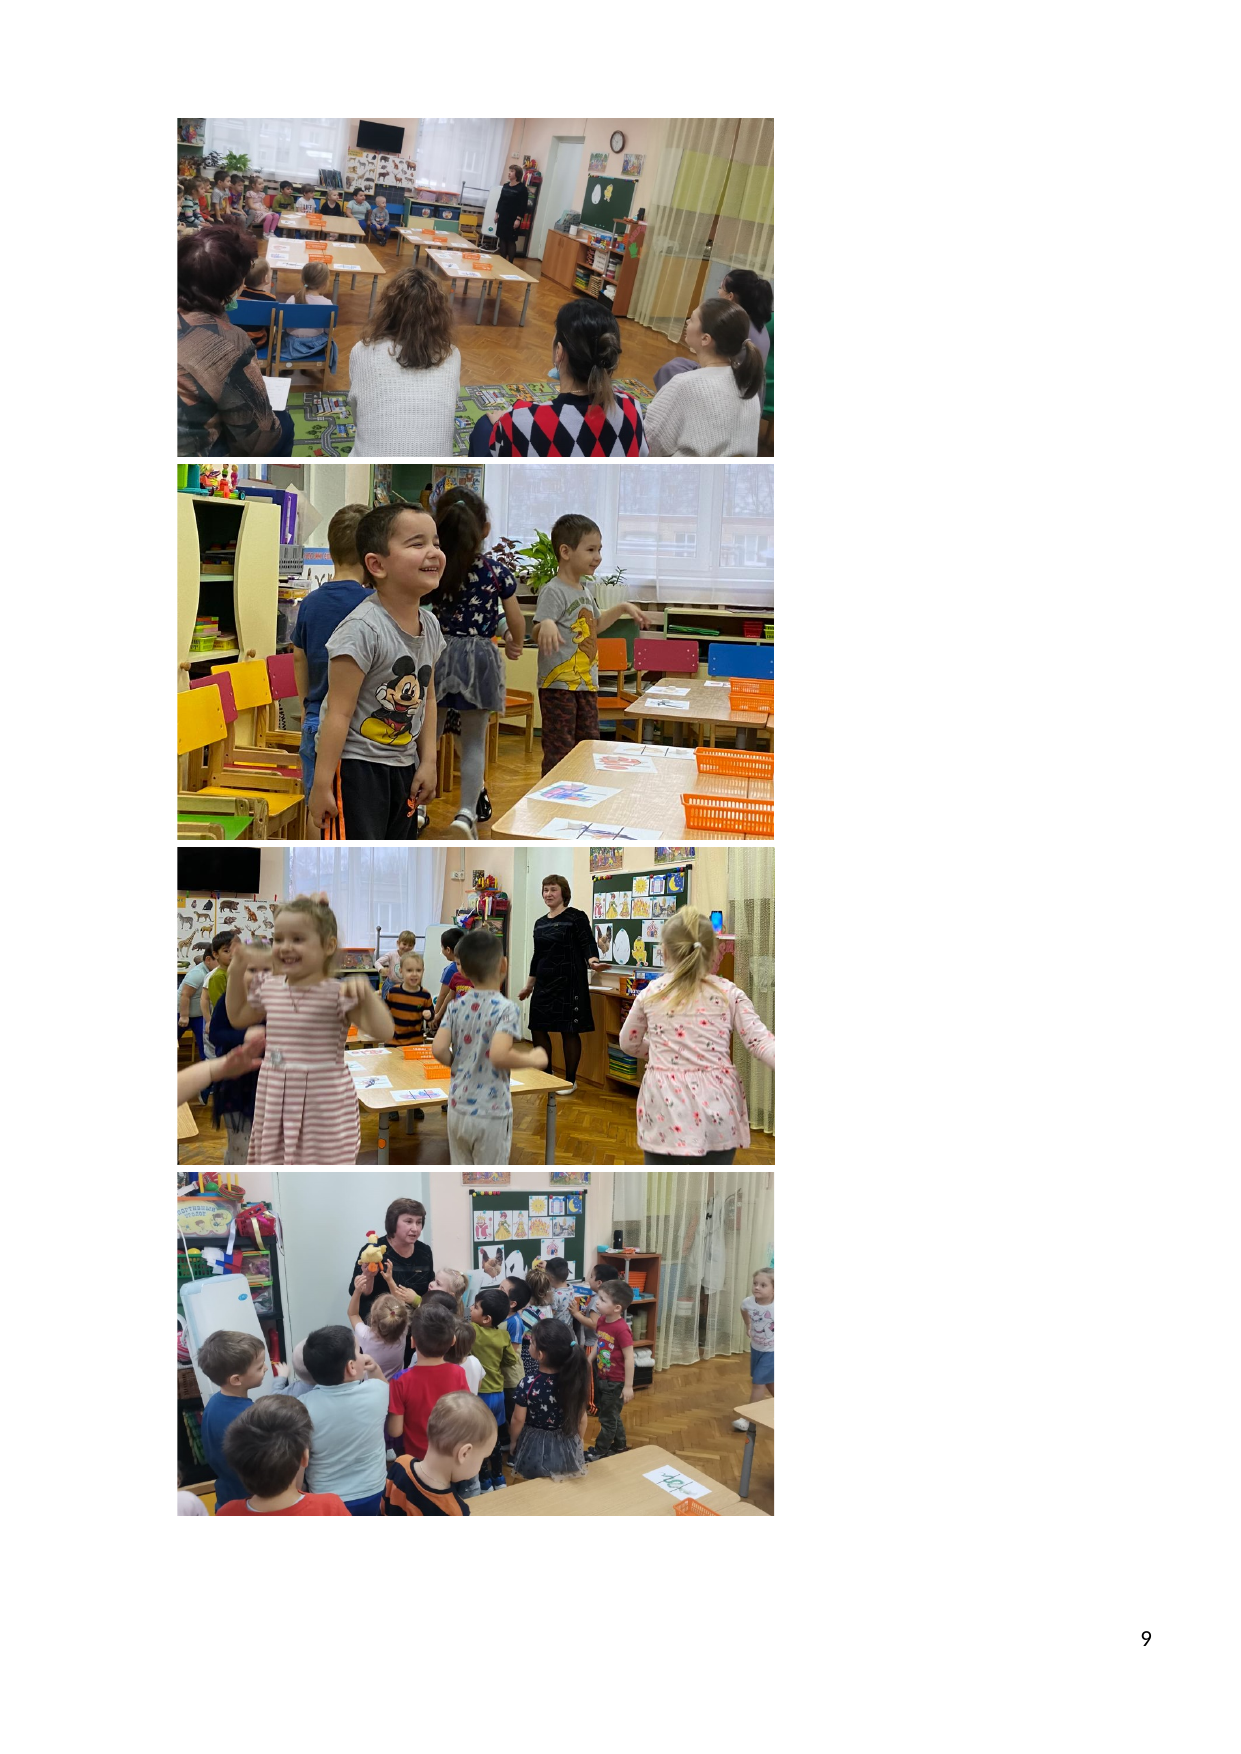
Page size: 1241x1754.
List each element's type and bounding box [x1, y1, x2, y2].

picture [177, 464, 774, 840]
picture [177, 847, 775, 1165]
picture [177, 118, 774, 457]
picture [177, 1172, 775, 1516]
